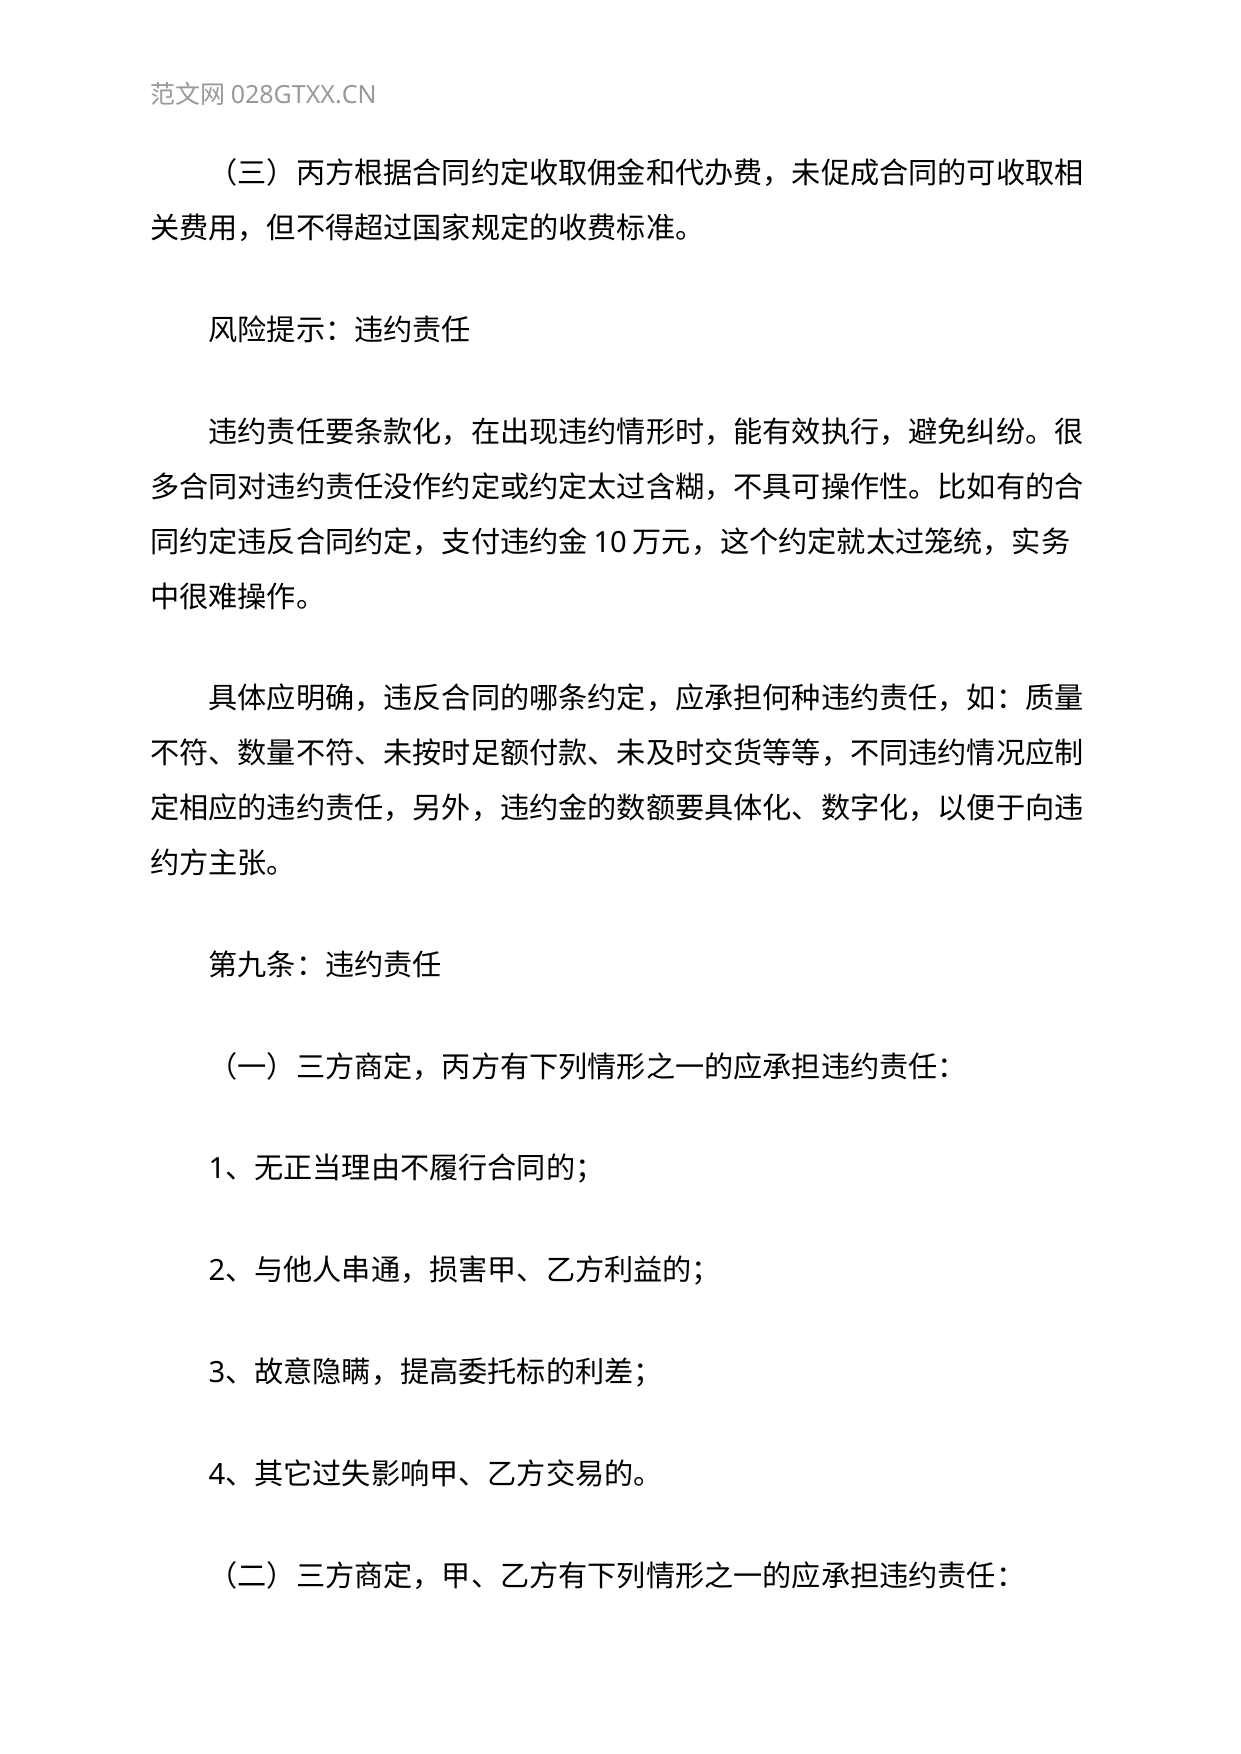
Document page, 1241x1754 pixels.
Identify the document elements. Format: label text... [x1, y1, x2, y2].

text 1、无正当理由不履行合同的； [150, 1145, 1090, 1187]
text 3、故意隐瞒，提高委托标的利差； [150, 1349, 1090, 1391]
text （二）三方商定，甲、乙方有下列情形之一的应承担违约责任： [150, 1553, 1090, 1595]
text （三）丙方根据合同约定收取佣金和代办费，未促成合同的可收取相关费用，但不得超过国家规定的收费标准。 [150, 150, 1090, 247]
text 具体应明确，违反合同的哪条约定，应承担何种违约责任，如：质量不符、数量不符、未按时足额付款、未及时交货等等，不同违约情况应制定相应的违约责任，另外，违约金的数额要具体化、数字化，以便于向违约方主张。 [150, 675, 1090, 882]
text 4、其它过失影响甲、乙方交易的。 [150, 1451, 1090, 1493]
text 风险提示：违约责任 [150, 307, 1090, 349]
text 违约责任要条款化，在出现违约情形时，能有效执行，避免纠纷。很多合同对违约责任没作约定或约定太过含糊，不具可操作性。比如有的合同约定违反合同约定，支付违约金10万元，这个约定就太过笼统，实务中很难操作。 [150, 408, 1090, 616]
text 第九条：违约责任 [150, 941, 1090, 984]
text （一）三方商定，丙方有下列情形之一的应承担违约责任： [150, 1043, 1090, 1086]
text 2、与他人串通，损害甲、乙方利益的； [150, 1247, 1090, 1289]
